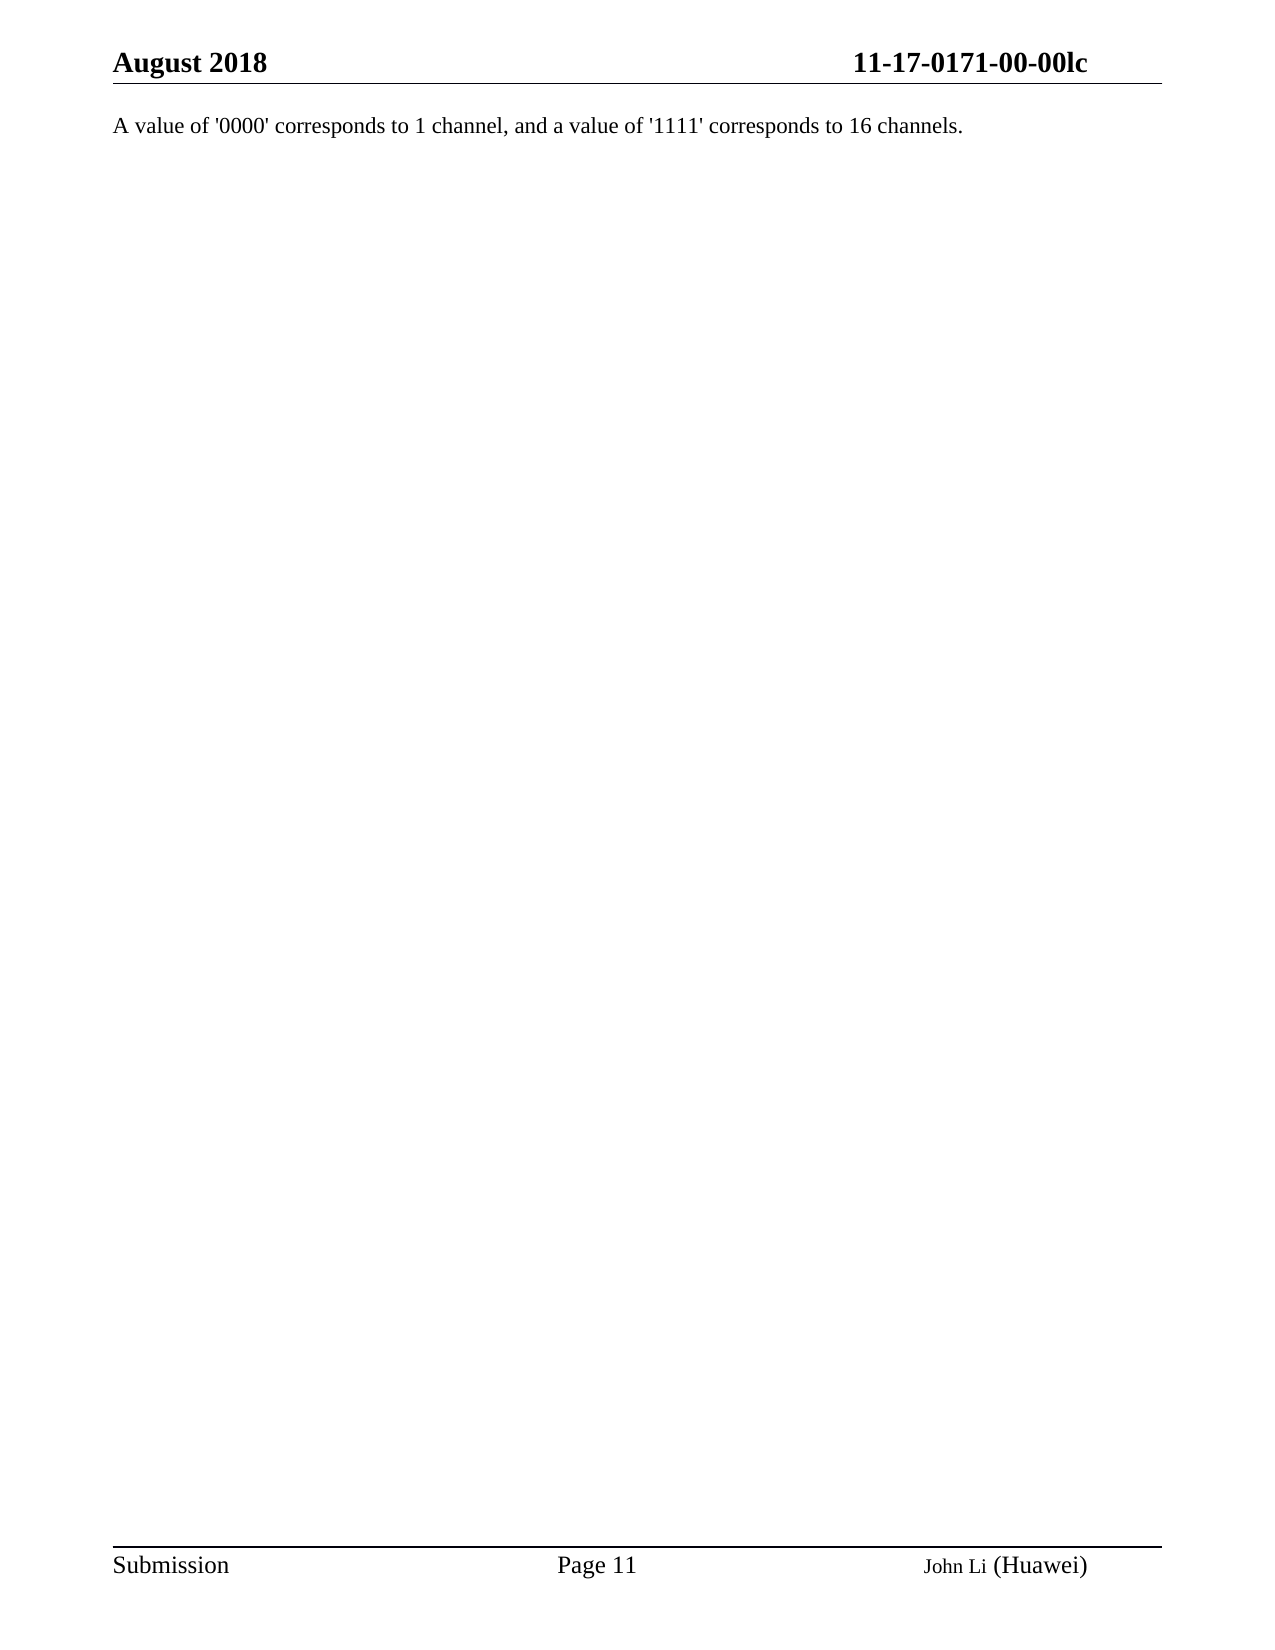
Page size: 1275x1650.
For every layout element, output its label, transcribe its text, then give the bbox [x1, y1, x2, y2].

text A value of '0000' corresponds to 1 channel, and a value of '1111' corresponds to 16 channels. [112, 112, 1162, 139]
